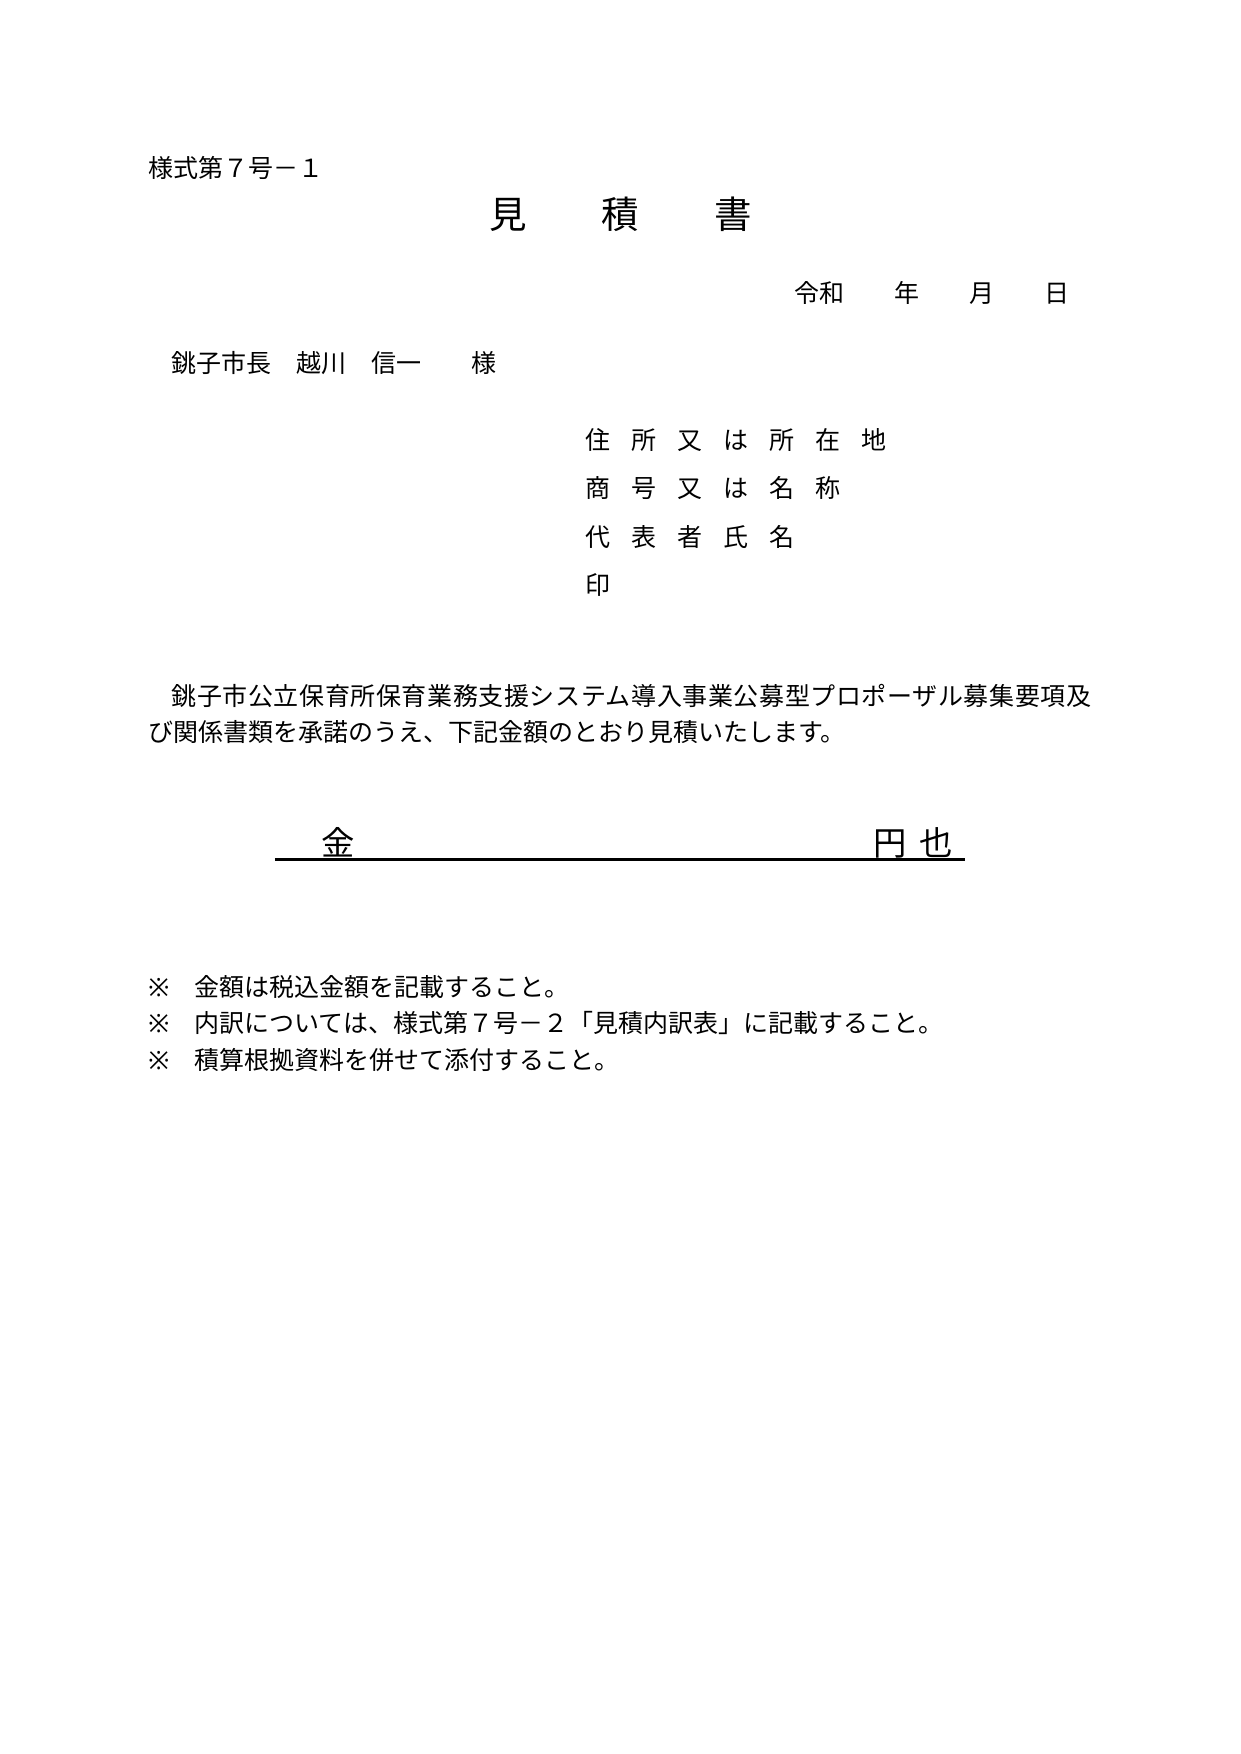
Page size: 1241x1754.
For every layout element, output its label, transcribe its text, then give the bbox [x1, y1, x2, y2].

text 代表者氏名 印 [563, 511, 1092, 608]
text ※ 積算根拠資料を併せて添付すること。 [148, 1040, 1092, 1076]
text 様式第７号－１ [148, 149, 1092, 185]
text ※ 金額は税込金額を記載すること。 [148, 968, 1092, 1004]
text 住所又は所在地 [563, 414, 1092, 463]
text 令和 年 月 日 [148, 273, 1069, 310]
text ※ 内訳については、様式第７号－２「見積内訳表」に記載すること。 [148, 1004, 1092, 1040]
text 見 積 書 [148, 185, 1092, 239]
text 商号又は名称 [563, 463, 1092, 511]
text 銚子市長 越川 信一 様 [171, 344, 1092, 380]
text 金 円也 [148, 817, 1092, 866]
text 銚子市公立保育所保育業務支援システム導入事業公募型プロポーザル募集要項及び関係書類を承諾のうえ、下記金額のとおり見積いたします。 [148, 676, 1092, 749]
